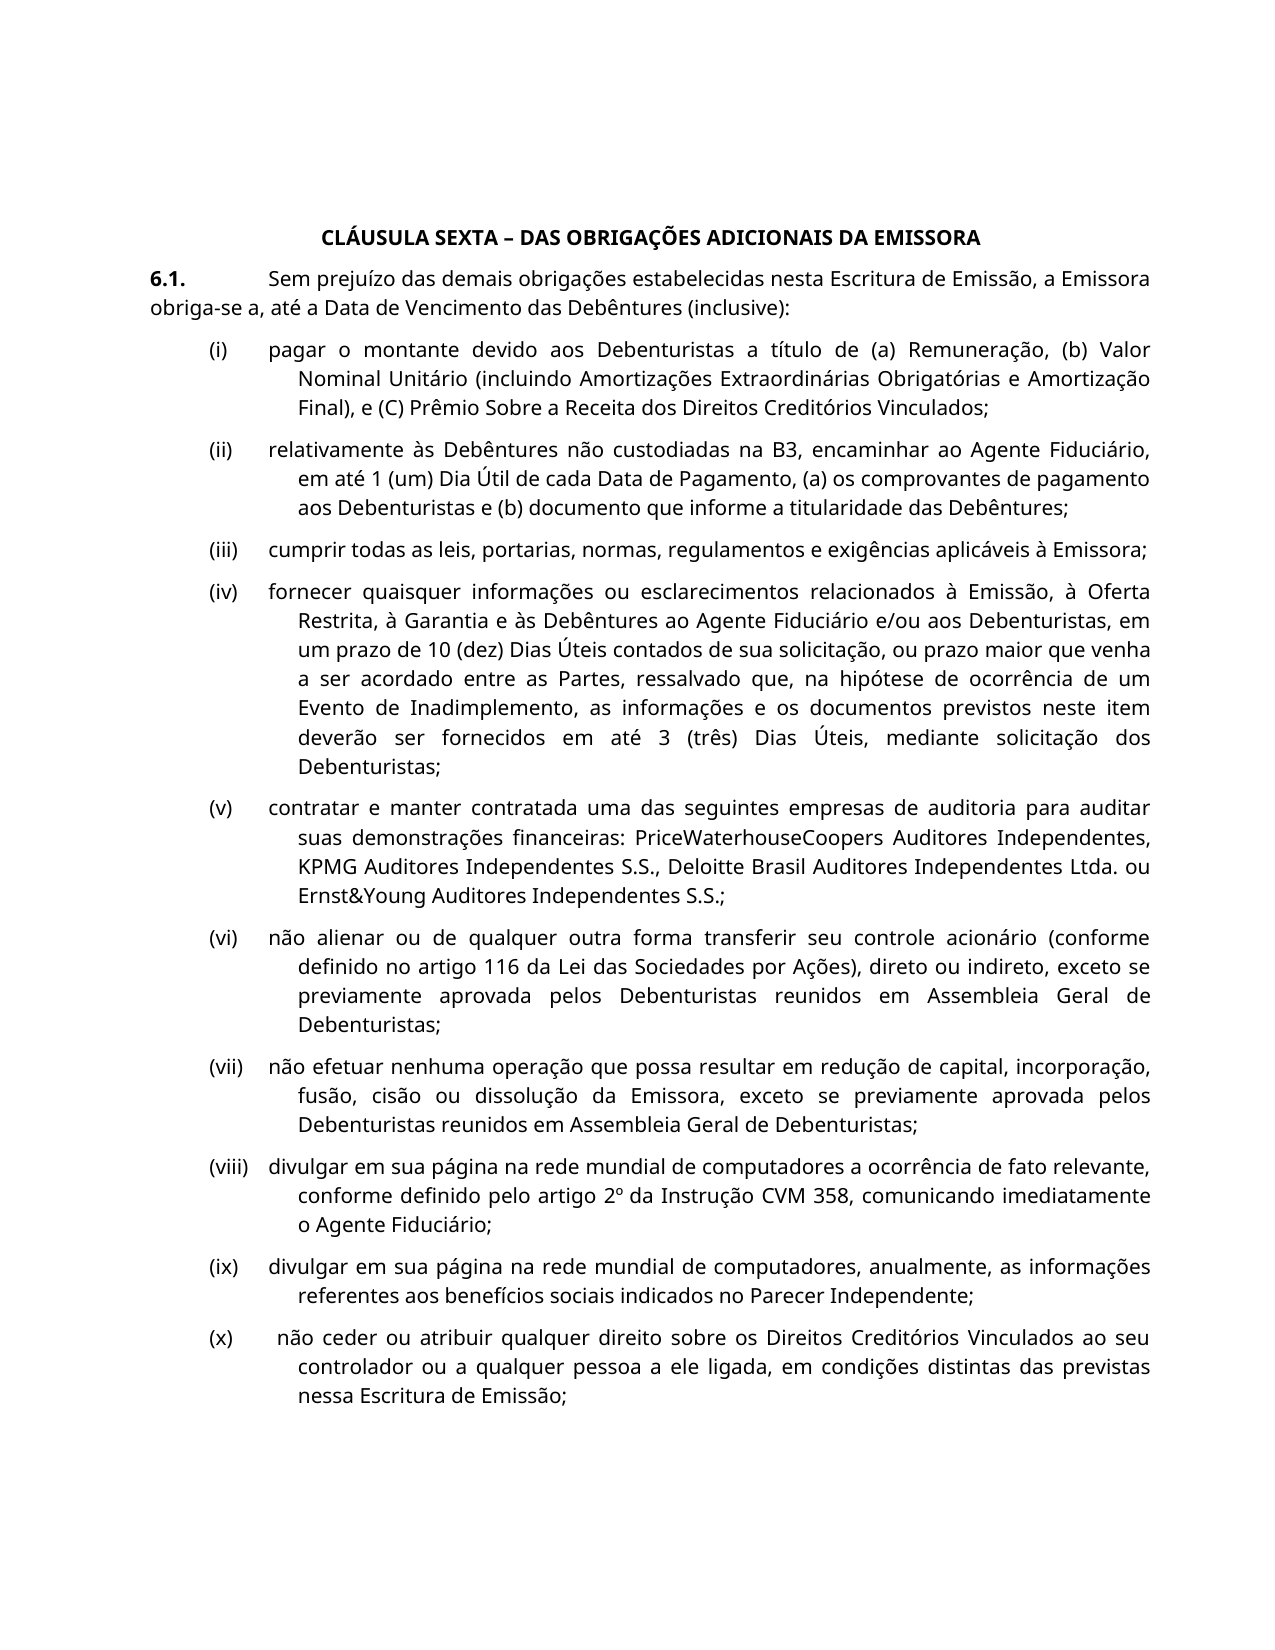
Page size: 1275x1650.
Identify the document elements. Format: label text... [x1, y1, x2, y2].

list relativamente às Debêntures não custodiadas na B3, encaminhar ao Agente Fiduciário, em até 1 (um) Dia Útil de cada Data de Pagamento, (a) os comprovantes de pagamento aos Debenturistas e (b) documento que informe a titularidade das Debêntures; [209, 434, 1152, 522]
list não ceder ou atribuir qualquer direito sobre os Direitos Creditórios Vinculados ao seu controlador ou a qualquer pessoa a ele ligada, em condições distintas das previstas nessa Escritura de Emissão; [209, 1322, 1152, 1409]
list Sem prejuízo das demais obrigações estabelecidas nesta Escritura de Emissão, a Emissora obriga-se a, até a Data de Vencimento das Debêntures (inclusive): [150, 263, 1152, 322]
list fornecer quaisquer informações ou esclarecimentos relacionados à Emissão, à Oferta Restrita, à Garantia e às Debêntures ao Agente Fiduciário e/ou aos Debenturistas, em um prazo de 10 (dez) Dias Úteis contados de sua solicitação, ou prazo maior que venha a ser acordado entre as Partes, ressalvado que, na hipótese de ocorrência de um Evento de Inadimplemento, as informações e os documentos previstos neste item deverão ser fornecidos em até 3 (três) Dias Úteis, mediante solicitação dos Debenturistas; [209, 576, 1152, 780]
list cumprir todas as leis, portarias, normas, regulamentos e exigências aplicáveis à Emissora; [209, 534, 1152, 563]
list pagar o montante devido aos Debenturistas a título de (a) Remuneração, (b) Valor Nominal Unitário (incluindo Amortizações Extraordinárias Obrigatórias e Amortização Final), e (C) Prêmio Sobre a Receita dos Direitos Creditórios Vinculados; [209, 334, 1152, 422]
list contratar e manter contratada uma das seguintes empresas de auditoria para auditar suas demonstrações financeiras: PriceWaterhouseCoopers Auditores Independentes, KPMG Auditores Independentes S.S., Deloitte Brasil Auditores Independentes Ltda. ou Ernst&Young Auditores Independentes S.S.; [209, 792, 1152, 909]
list não alienar ou de qualquer outra forma transferir seu controle acionário (conforme definido no artigo 116 da Lei das Sociedades por Ações), direto ou indireto, exceto se previamente aprovada pelos Debenturistas reunidos em Assembleia Geral de Debenturistas; [209, 922, 1152, 1038]
text CLÁUSULA SEXTA – DAS OBRIGAÇÕES ADICIONAIS DA EMISSORA [150, 222, 1152, 251]
list divulgar em sua página na rede mundial de computadores a ocorrência de fato relevante, conforme definido pelo artigo 2º da Instrução CVM 358, comunicando imediatamente o Agente Fiduciário; [209, 1151, 1152, 1238]
list não efetuar nenhuma operação que possa resultar em redução de capital, incorporação, fusão, cisão ou dissolução da Emissora, exceto se previamente aprovada pelos Debenturistas reunidos em Assembleia Geral de Debenturistas; [209, 1051, 1152, 1138]
list divulgar em sua página na rede mundial de computadores, anualmente, as informações referentes aos benefícios sociais indicados no Parecer Independente; [209, 1251, 1152, 1309]
